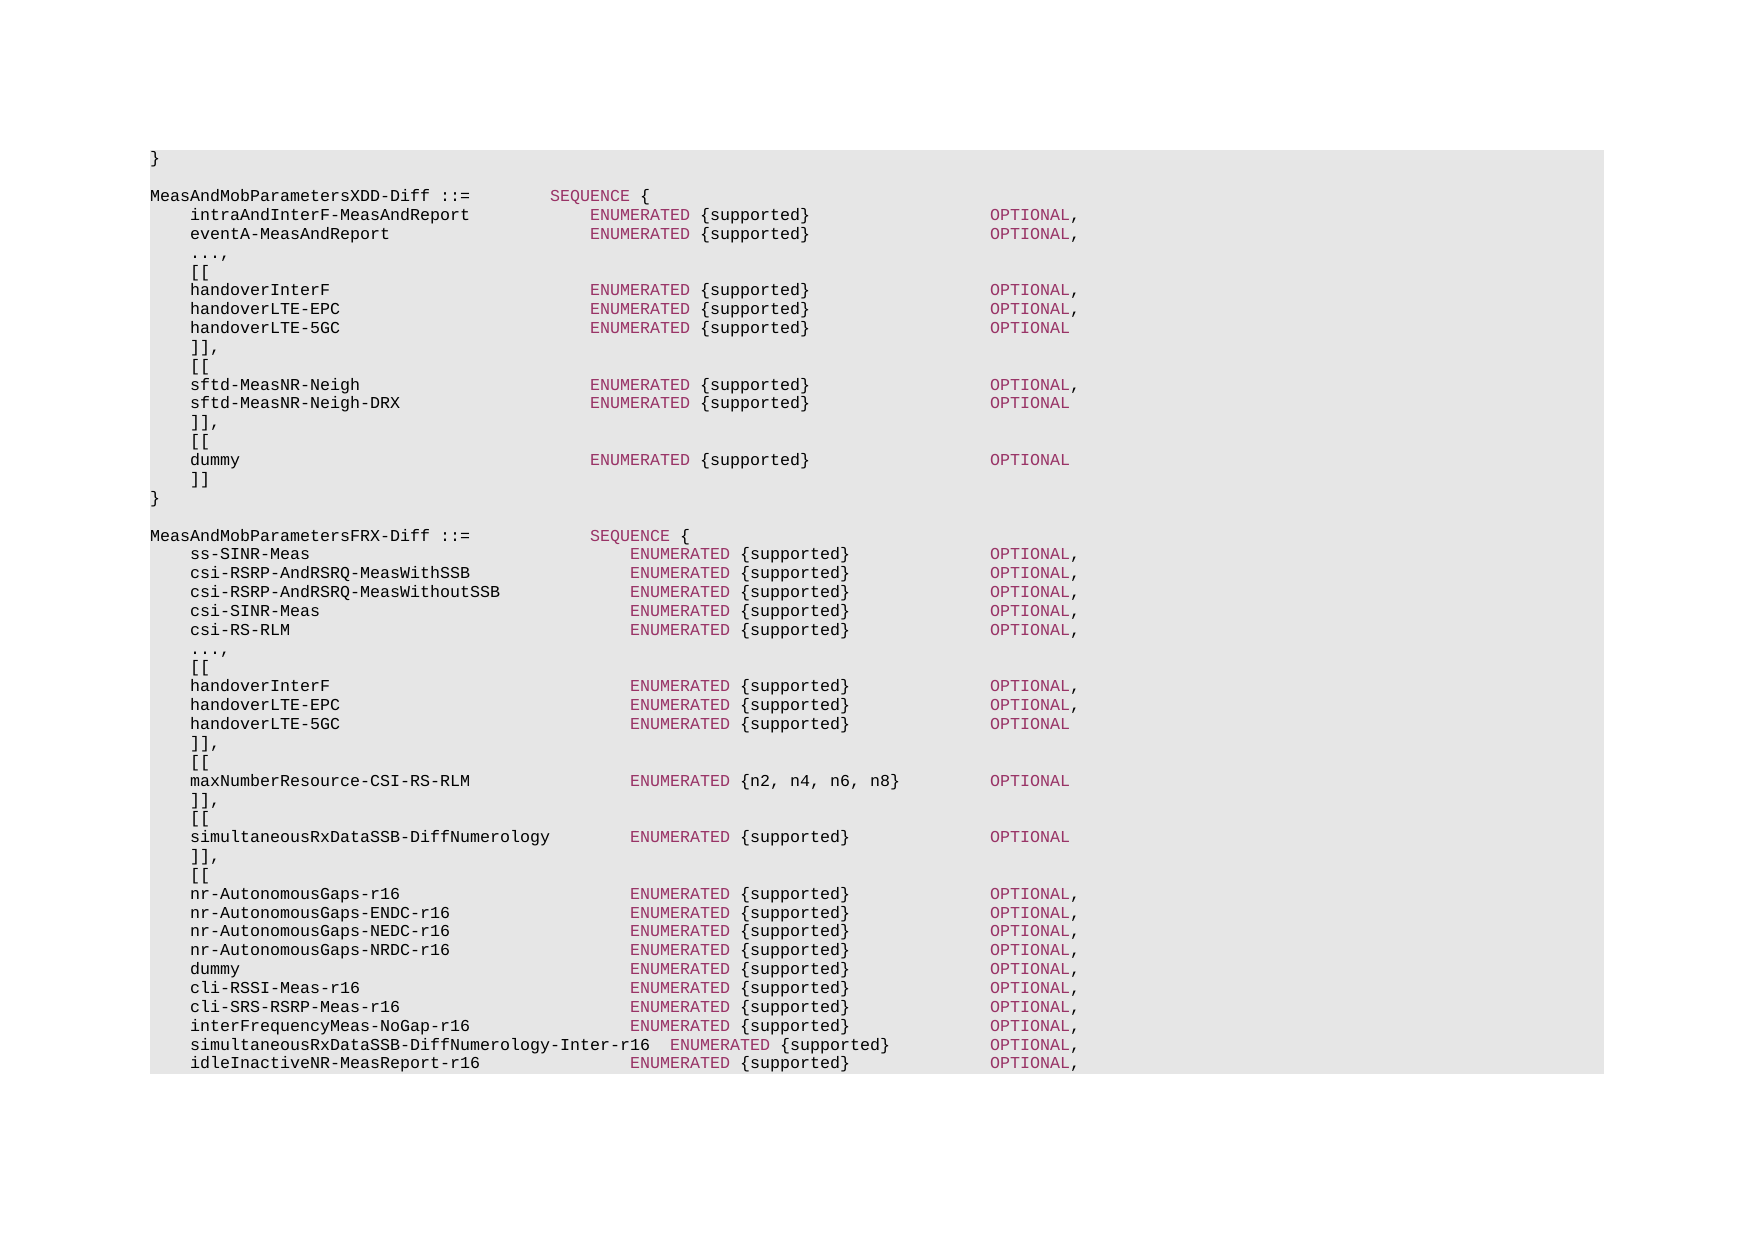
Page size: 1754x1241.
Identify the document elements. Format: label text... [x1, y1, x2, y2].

text sftd-MeasNR-Neigh ENUMERATED {supported} OPTIONAL, [150, 376, 1604, 395]
text [[ [150, 810, 1604, 829]
text cli-SRS-RSRP-Meas-r16 ENUMERATED {supported} OPTIONAL, [150, 998, 1604, 1017]
text [[ [150, 357, 1604, 376]
text csi-RSRP-AndRSRQ-MeasWithoutSSB ENUMERATED {supported} OPTIONAL, [150, 584, 1604, 602]
text maxNumberResource-CSI-RS-RLM ENUMERATED {n2, n4, n6, n8} OPTIONAL [150, 772, 1604, 791]
text ..., [150, 640, 1604, 659]
text ]], [150, 734, 1604, 753]
text handoverInterF ENUMERATED {supported} OPTIONAL, [150, 282, 1604, 301]
text csi-SINR-Meas ENUMERATED {supported} OPTIONAL, [150, 602, 1604, 621]
text ]] [150, 471, 1604, 489]
text sftd-MeasNR-Neigh-DRX ENUMERATED {supported} OPTIONAL [150, 395, 1604, 414]
text intraAndInterF-MeasAndReport ENUMERATED {supported} OPTIONAL, [150, 207, 1604, 225]
text nr-AutonomousGaps-r16 ENUMERATED {supported} OPTIONAL, [150, 885, 1604, 904]
text nr-AutonomousGaps-NRDC-r16 ENUMERATED {supported} OPTIONAL, [150, 942, 1604, 961]
text } [150, 150, 1604, 169]
text } [150, 489, 1604, 508]
text cli-RSSI-Meas-r16 ENUMERATED {supported} OPTIONAL, [150, 979, 1604, 998]
text ]], [150, 414, 1604, 433]
text [[ [150, 866, 1604, 885]
text simultaneousRxDataSSB-DiffNumerology-Inter-r16 ENUMERATED {supported} OPTIONAL, [150, 1036, 1604, 1055]
text handoverLTE-EPC ENUMERATED {supported} OPTIONAL, [150, 301, 1604, 320]
text interFrequencyMeas-NoGap-r16 ENUMERATED {supported} OPTIONAL, [150, 1017, 1604, 1036]
text dummy ENUMERATED {supported} OPTIONAL, [150, 961, 1604, 979]
text handoverLTE-EPC ENUMERATED {supported} OPTIONAL, [150, 697, 1604, 716]
text handoverLTE-5GC ENUMERATED {supported} OPTIONAL [150, 716, 1604, 734]
text [[ [150, 263, 1604, 282]
text handoverInterF ENUMERATED {supported} OPTIONAL, [150, 678, 1604, 697]
text dummy ENUMERATED {supported} OPTIONAL [150, 452, 1604, 471]
text MeasAndMobParametersFRX-Diff ::= SEQUENCE { [150, 527, 1604, 546]
text eventA-MeasAndReport ENUMERATED {supported} OPTIONAL, [150, 225, 1604, 244]
text csi-RS-RLM ENUMERATED {supported} OPTIONAL, [150, 621, 1604, 640]
text ..., [150, 244, 1604, 263]
text handoverLTE-5GC ENUMERATED {supported} OPTIONAL [150, 320, 1604, 338]
text nr-AutonomousGaps-NEDC-r16 ENUMERATED {supported} OPTIONAL, [150, 923, 1604, 942]
text simultaneousRxDataSSB-DiffNumerology ENUMERATED {supported} OPTIONAL [150, 829, 1604, 848]
text csi-RSRP-AndRSRQ-MeasWithSSB ENUMERATED {supported} OPTIONAL, [150, 565, 1604, 584]
text [[ [150, 753, 1604, 772]
text nr-AutonomousGaps-ENDC-r16 ENUMERATED {supported} OPTIONAL, [150, 904, 1604, 923]
text ]], [150, 848, 1604, 866]
text ]], [150, 338, 1604, 357]
text MeasAndMobParametersXDD-Diff ::= SEQUENCE { [150, 188, 1604, 207]
text ]], [150, 791, 1604, 810]
text ss-SINR-Meas ENUMERATED {supported} OPTIONAL, [150, 546, 1604, 565]
text [[ [150, 659, 1604, 678]
text [[ [150, 433, 1604, 452]
text idleInactiveNR-MeasReport-r16 ENUMERATED {supported} OPTIONAL, [150, 1055, 1604, 1074]
